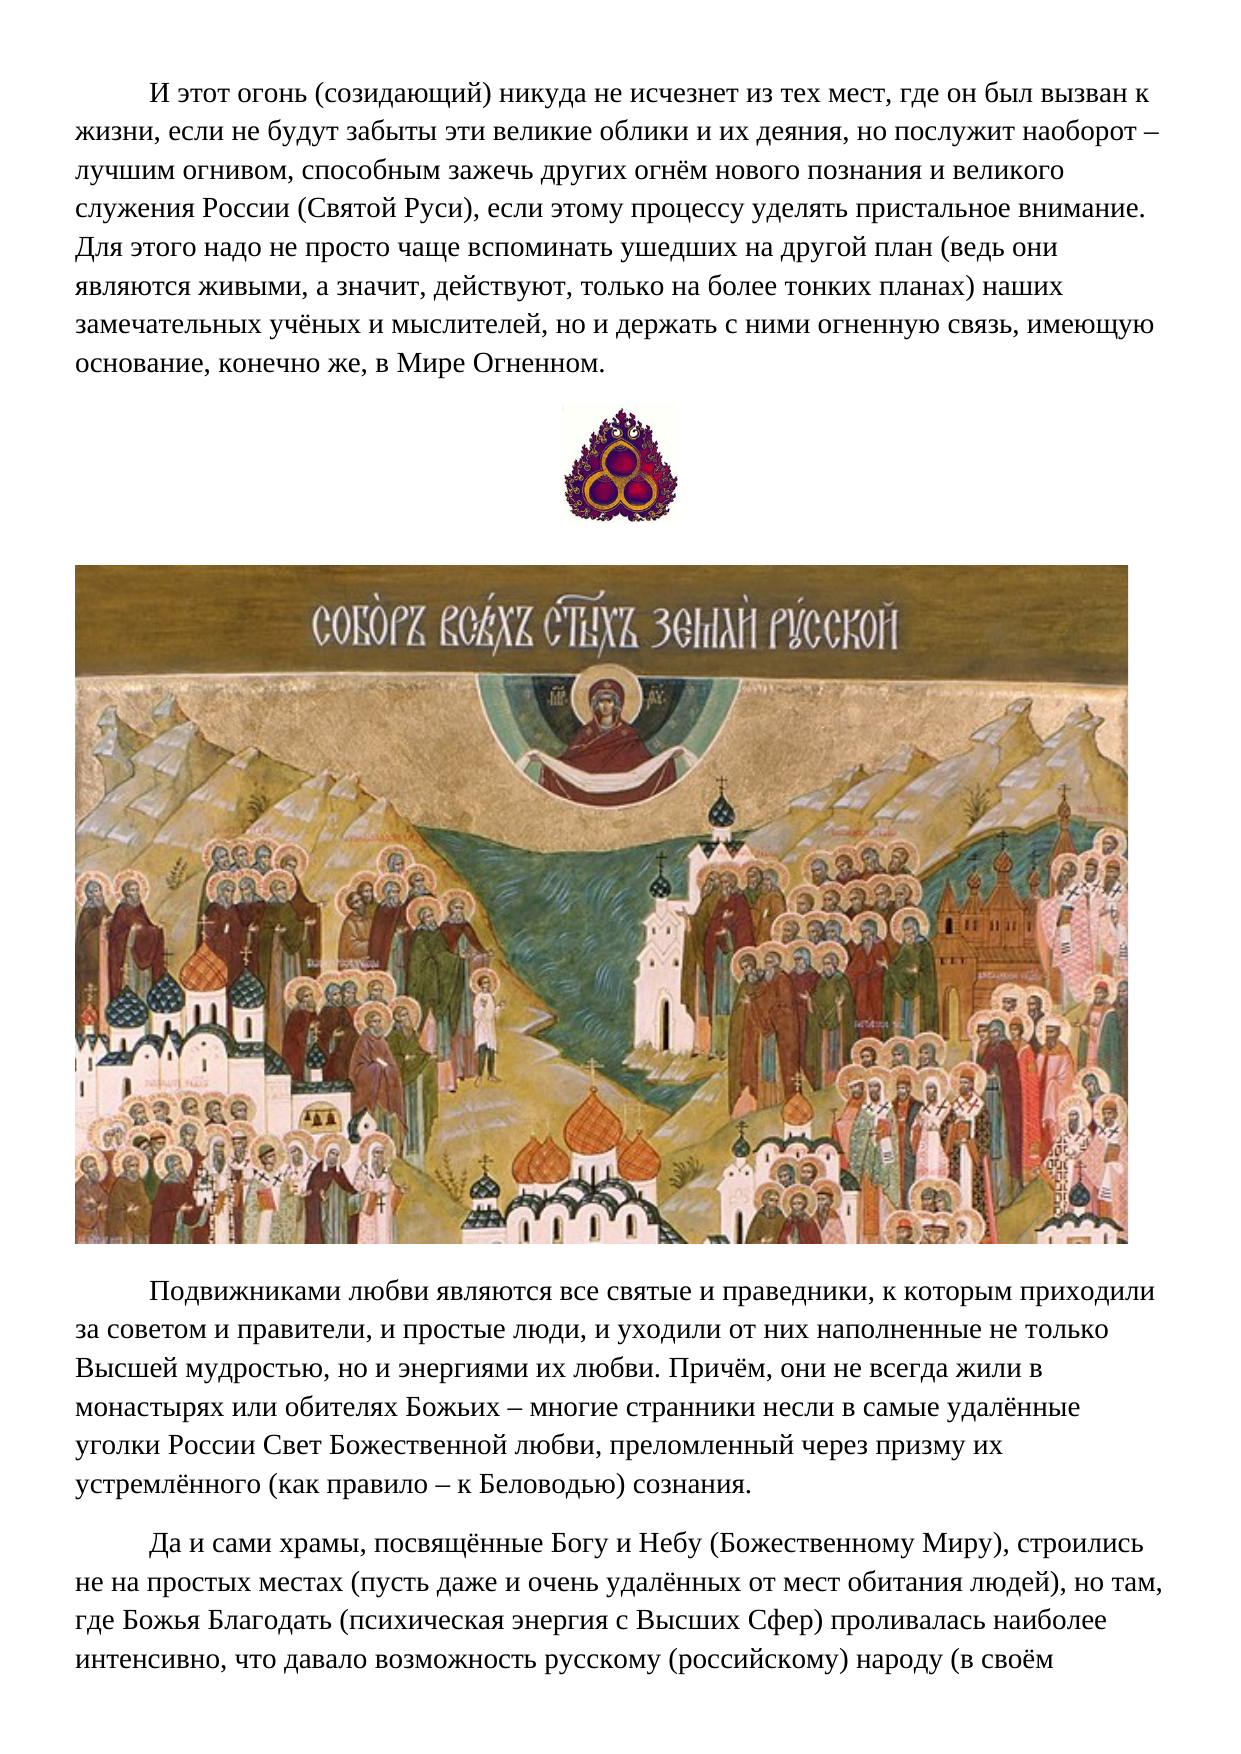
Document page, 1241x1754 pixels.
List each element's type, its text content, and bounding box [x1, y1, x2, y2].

text И этот огонь (созидающий) никуда не исчезнет из тех мест, где он был вызван к жизни, если не будут забыты эти великие облики и их деяния, но послужит наоборот – лучшим огнивом, способным зажечь других огнём нового познания и великого служения России (Святой Руси), если этому процессу уделять пристальное внимание. Для этого надо не просто чаще вспоминать ушедших на другой план (ведь они являются живыми, а значит, действуют, только на более тонких планах) наших замечательных учёных и мыслителей, но и держать с ними огненную связь, имеющую основание, конечно же, в Мире Огненном. [75, 75, 1165, 378]
text Подвижниками любви являются все святые и праведники, к которым приходили за советом и правители, и простые люди, и уходили от них наполненные не только Высшей мудростью, но и энергиями их любви. Причём, они не всегда жили в монастырях или обителях Божьих – многие странники несли в самые удалённые уголки России Свет Божественной любви, преломленный через призму их устремлённого (как правило – к Беловодью) сознания. [75, 1273, 1165, 1499]
picture [562, 404, 678, 523]
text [75, 1525, 1165, 1674]
picture [75, 565, 1129, 1244]
